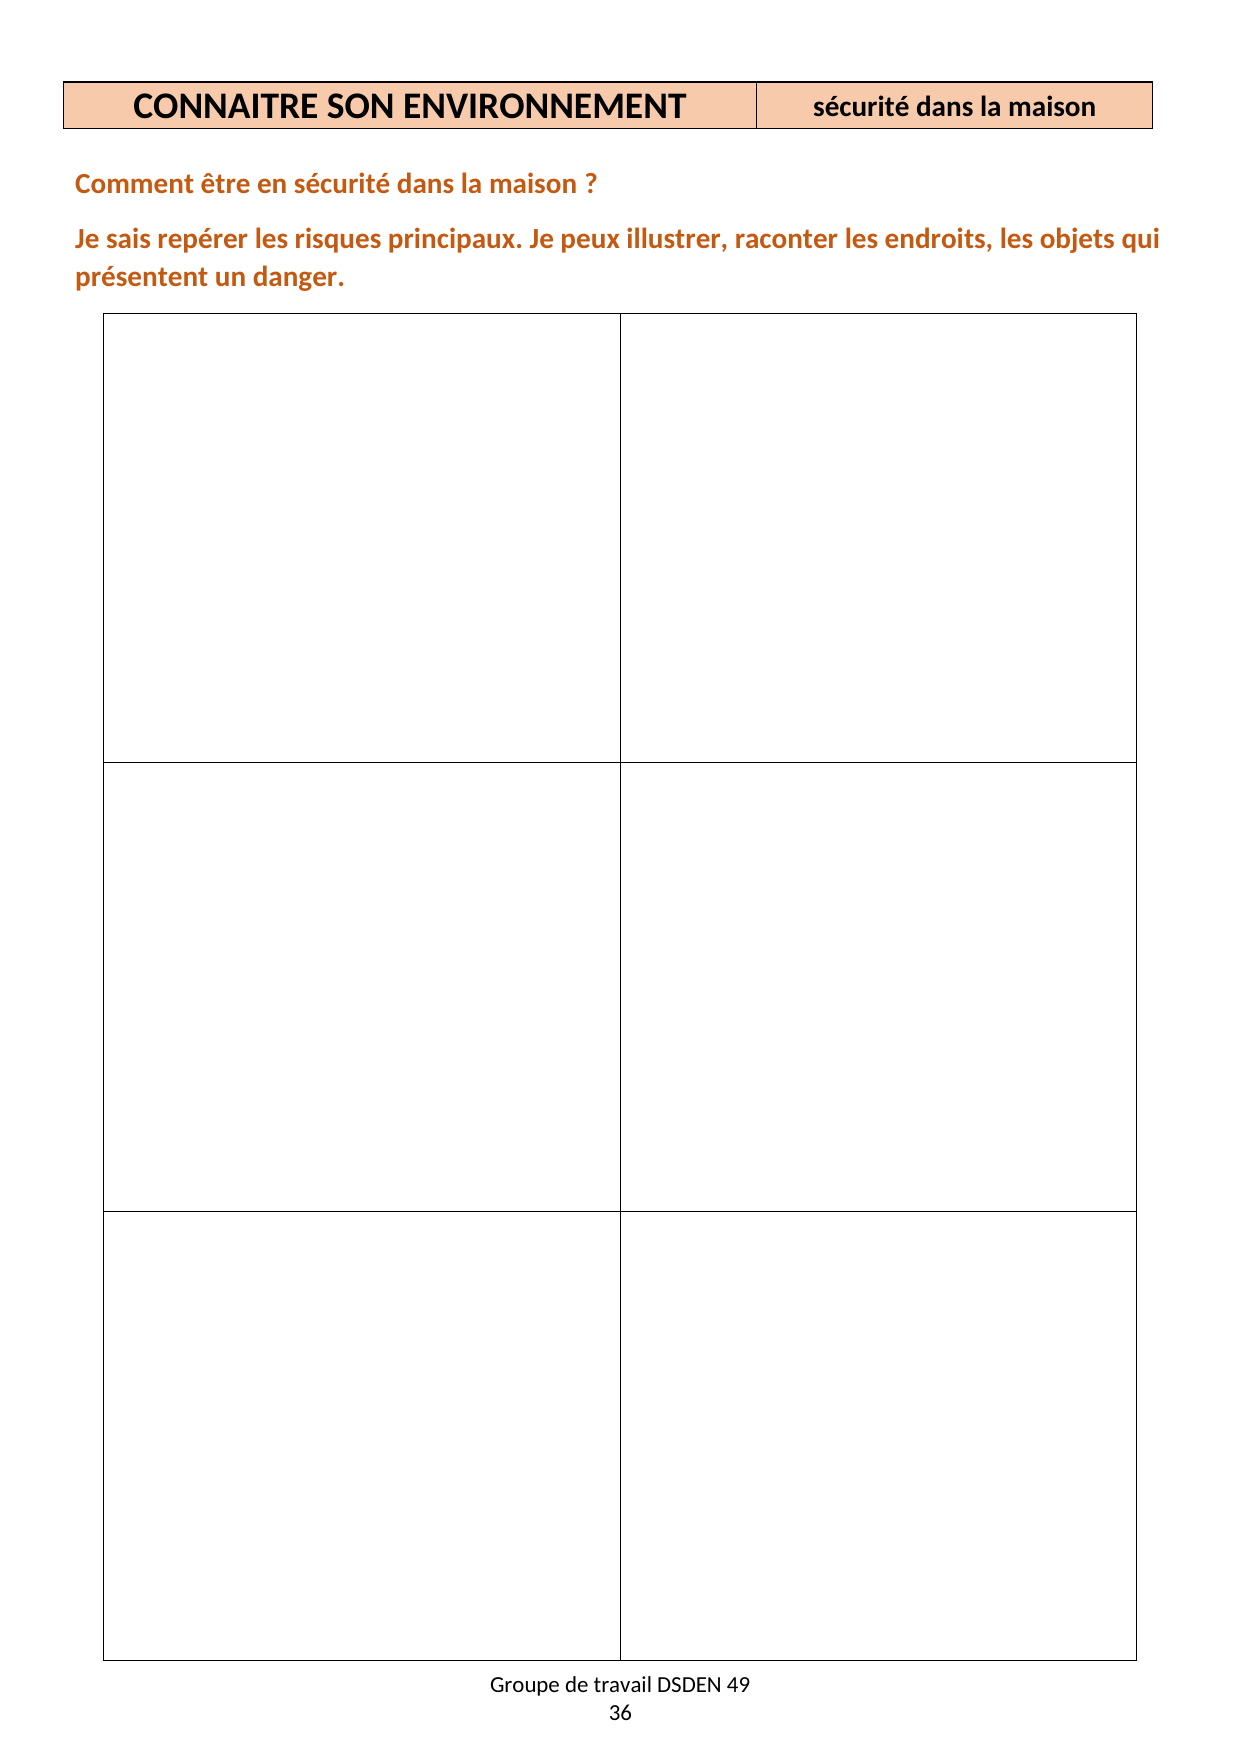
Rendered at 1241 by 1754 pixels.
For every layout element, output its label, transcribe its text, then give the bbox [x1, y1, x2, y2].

table_cell [104, 763, 620, 1211]
table_cell [104, 1212, 620, 1660]
table_header [621, 314, 1136, 762]
table_cell [621, 763, 1136, 1211]
text Comment être en sécurité dans la maison ? [75, 165, 1165, 200]
table_header CONNAITRE SON ENVIRONNEMENT [64, 83, 756, 128]
table_header sécurité dans la maison [757, 83, 1152, 128]
text Je sais repérer les risques principaux. Je peux illustrer, raconter les endroits, les objets qui présentent un danger. [75, 220, 1165, 294]
table_header [104, 314, 620, 762]
table_cell [621, 1212, 1136, 1660]
